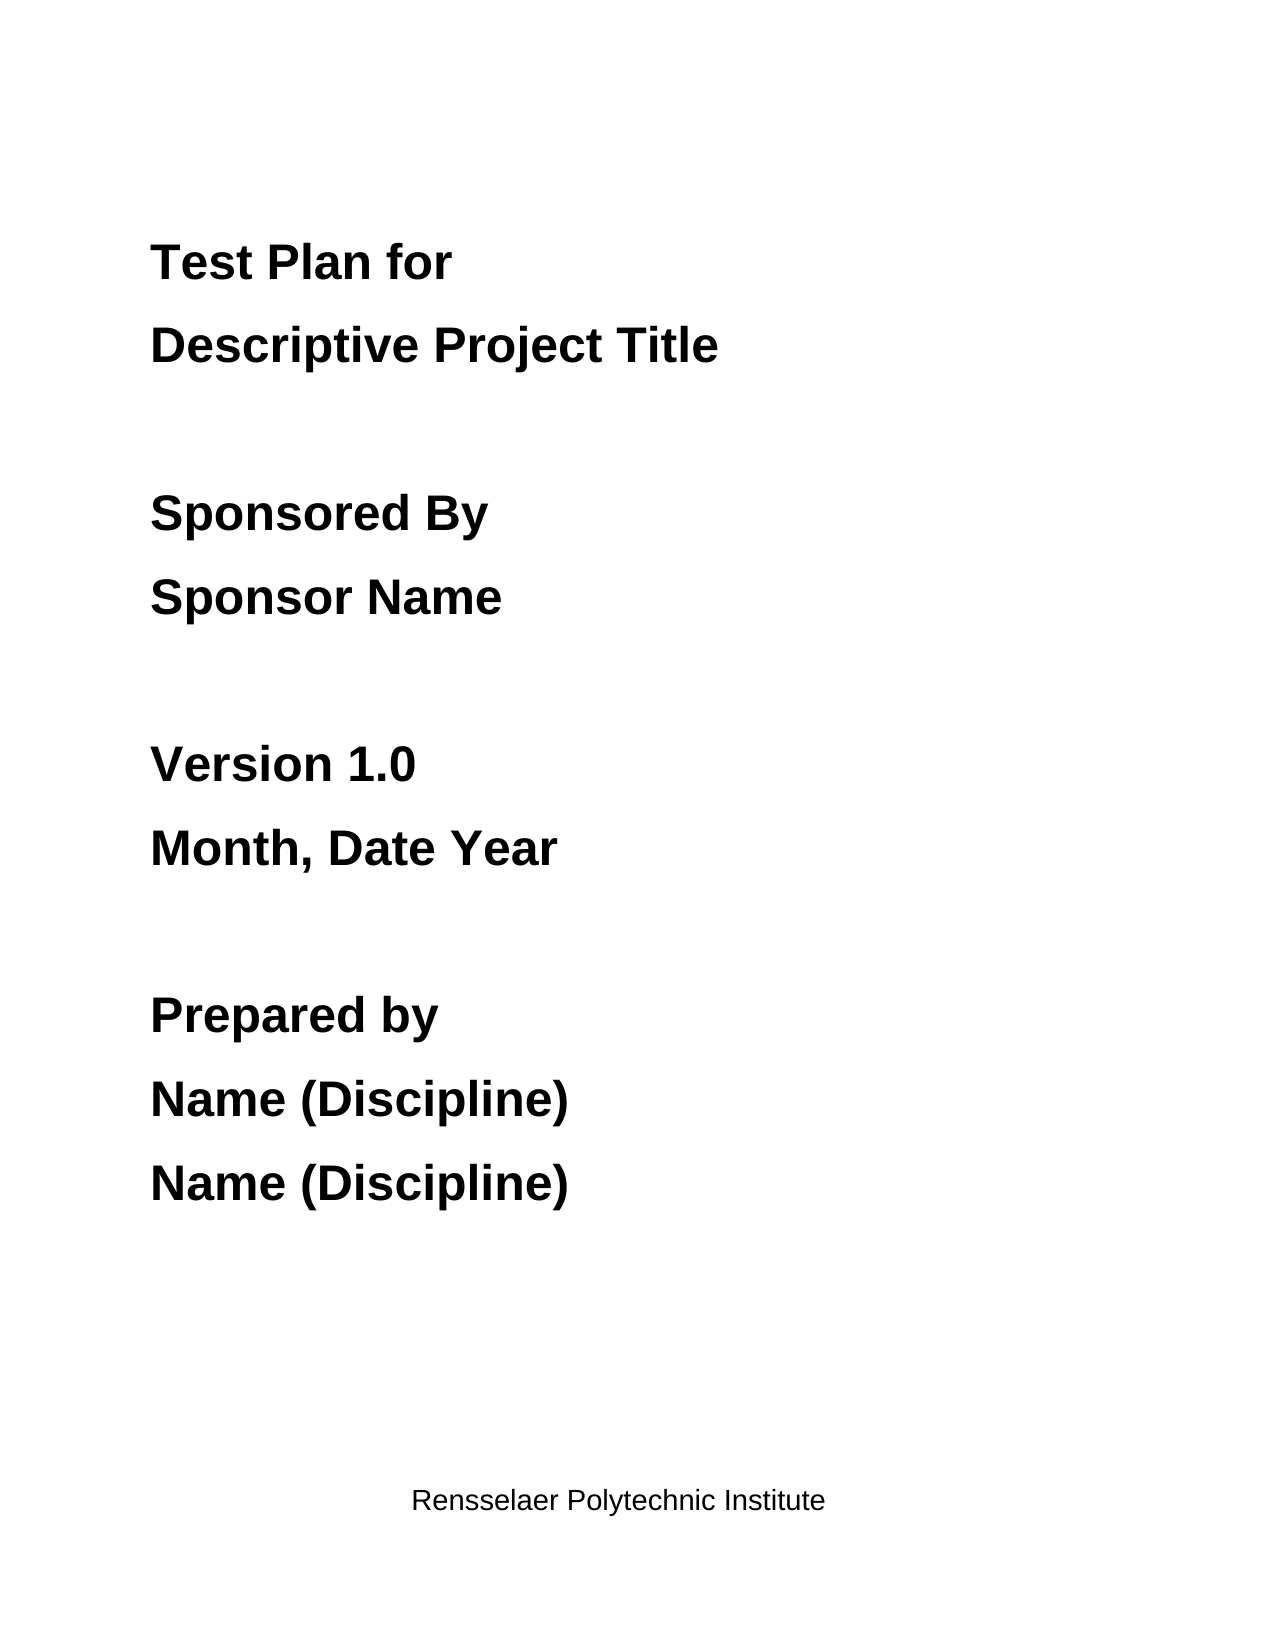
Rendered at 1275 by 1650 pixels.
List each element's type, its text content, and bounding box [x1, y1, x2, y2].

title Sponsor Name [150, 569, 1125, 624]
title Version 1.0 [150, 736, 1125, 792]
title Prepared by [150, 987, 1125, 1043]
title Name (Discipline) [150, 1155, 1125, 1211]
title Month, Date Year [150, 820, 1125, 876]
title Sponsored By [150, 485, 1125, 541]
title Name (Discipline) [150, 1071, 1125, 1127]
title Test Plan for [150, 234, 1125, 289]
title Descriptive Project Title [150, 317, 1125, 373]
